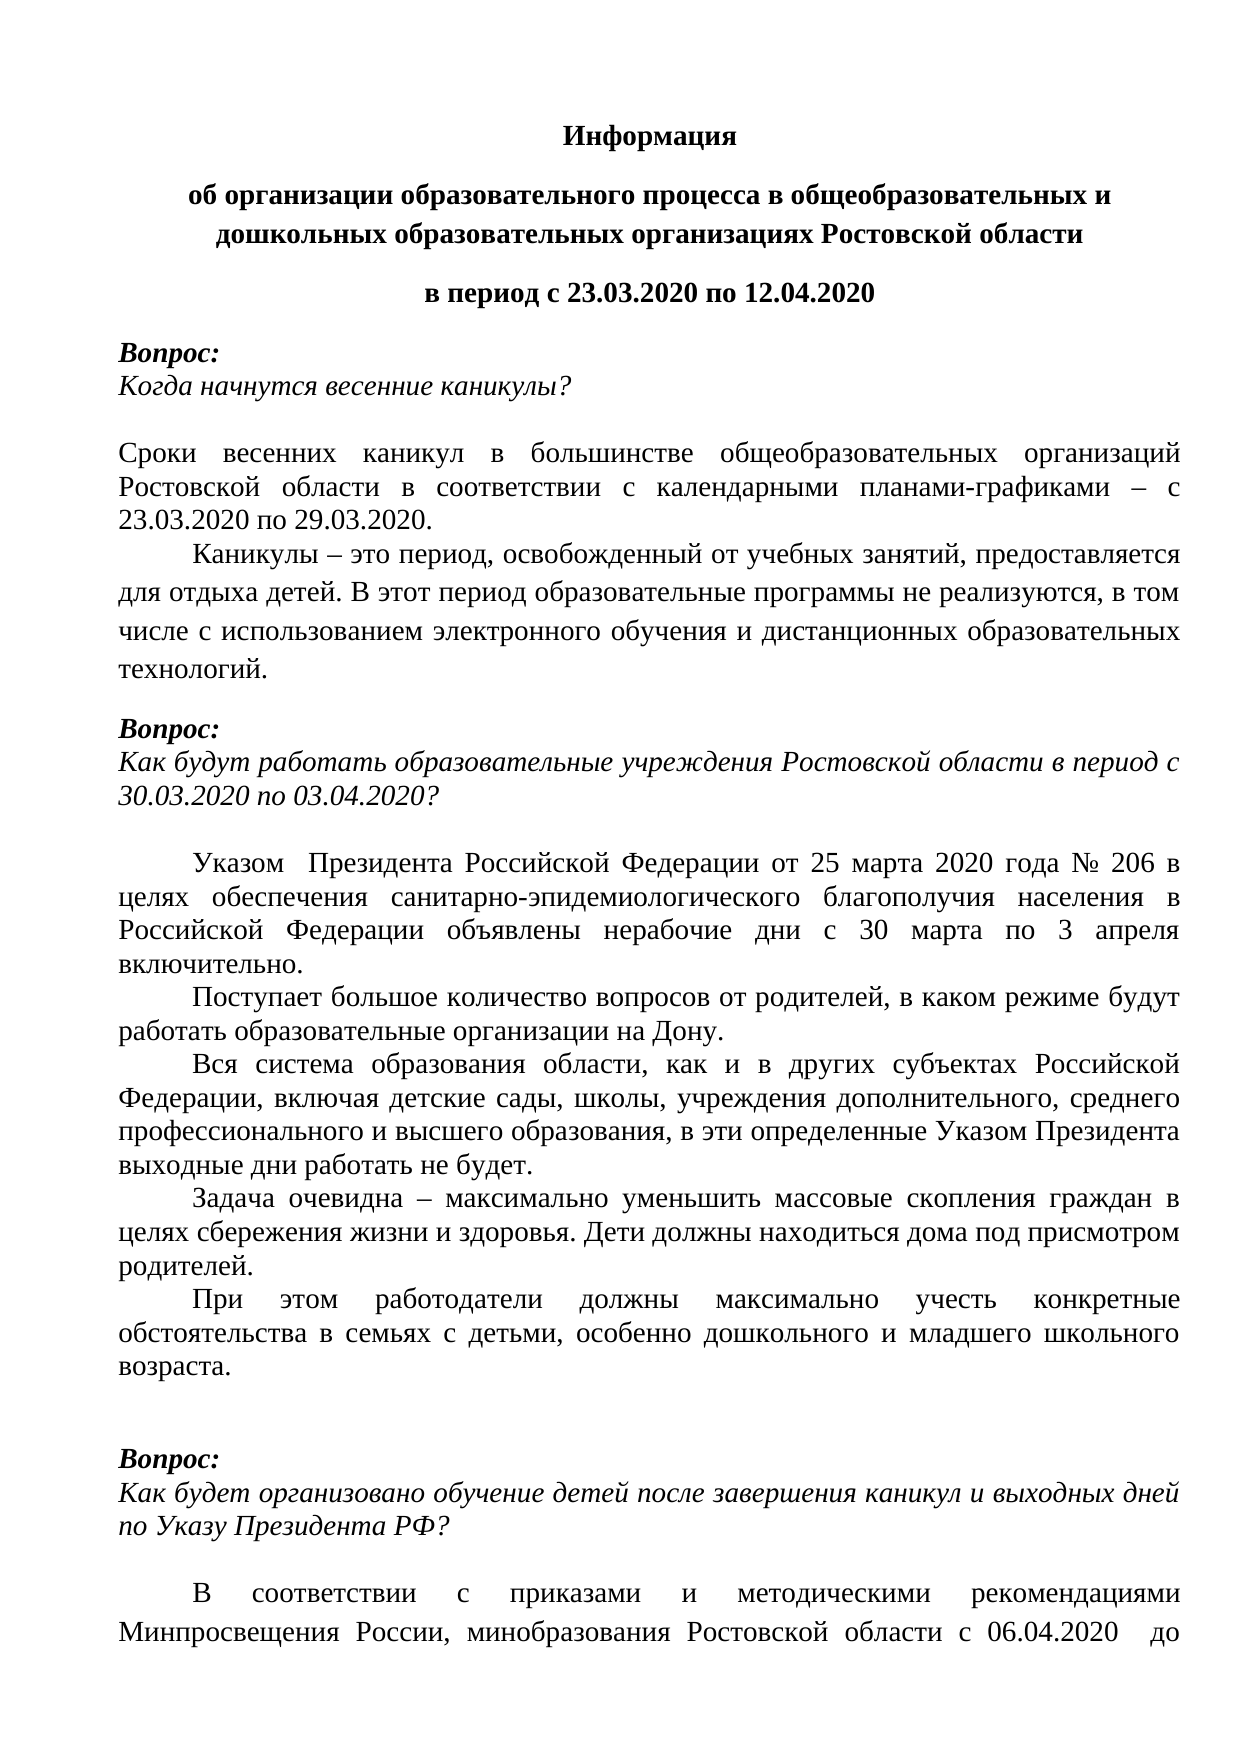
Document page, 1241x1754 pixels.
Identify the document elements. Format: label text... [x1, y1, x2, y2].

text Вопрос: [118, 711, 1181, 744]
text Задача очевидна – максимально уменьшить массовые скопления граждан в целях сбережения жизни и здоровья. Дети должны находиться дома под присмотром родителей. [118, 1181, 1181, 1281]
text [118, 1575, 1181, 1647]
text Указом Президента Российской Федерации от 25 марта 2020 года № 206 в целях обеспечения санитарно-эпидемиологического благополучия населения в Российской Федерации объявлены нерабочие дни с 30 марта по 3 апреля включительно. [118, 845, 1181, 979]
text в период с 23.03.2020 по 12.04.2020 [118, 275, 1181, 309]
text об организации образовательного процесса в общеобразовательных и дошкольных образовательных организациях Ростовской области [118, 177, 1181, 249]
text Поступает большое количество вопросов от родителей, в каком режиме будут работать образовательные организации на Дону. [118, 979, 1181, 1046]
text Каникулы – это период, освобожденный от учебных занятий, предоставляется для отдыха детей. В этот период образовательные программы не реализуются, в том числе с использованием электронного обучения и дистанционных образовательных технологий. [118, 536, 1181, 685]
text Как будет организовано обучение детей после завершения каникул и выходных дней по Указу Президента РФ? [118, 1475, 1181, 1542]
text Вопрос: [118, 1441, 1181, 1475]
text Вопрос: [118, 335, 1181, 368]
text Как будут работать образовательные учреждения Ростовской области в период с 30.03.2020 по 03.04.2020? [118, 744, 1181, 812]
text Когда начнутся весенние каникулы? [118, 368, 1181, 402]
text Сроки весенних каникул в большинстве общеобразовательных организаций Ростовской области в соответствии с календарными планами-графиками – с 23.03.2020 по 29.03.2020. [118, 435, 1181, 536]
text Вся система образования области, как и в других субъектах Российской Федерации, включая детские сады, школы, учреждения дополнительного, среднего профессионального и высшего образования, в эти определенные Указом Президента выходные дни работать не будет. [118, 1046, 1181, 1181]
text При этом работодатели должны максимально учесть конкретные обстоятельства в семьях с детьми, особенно дошкольного и младшего школьного возраста. [118, 1281, 1181, 1382]
text Информация [118, 118, 1181, 152]
